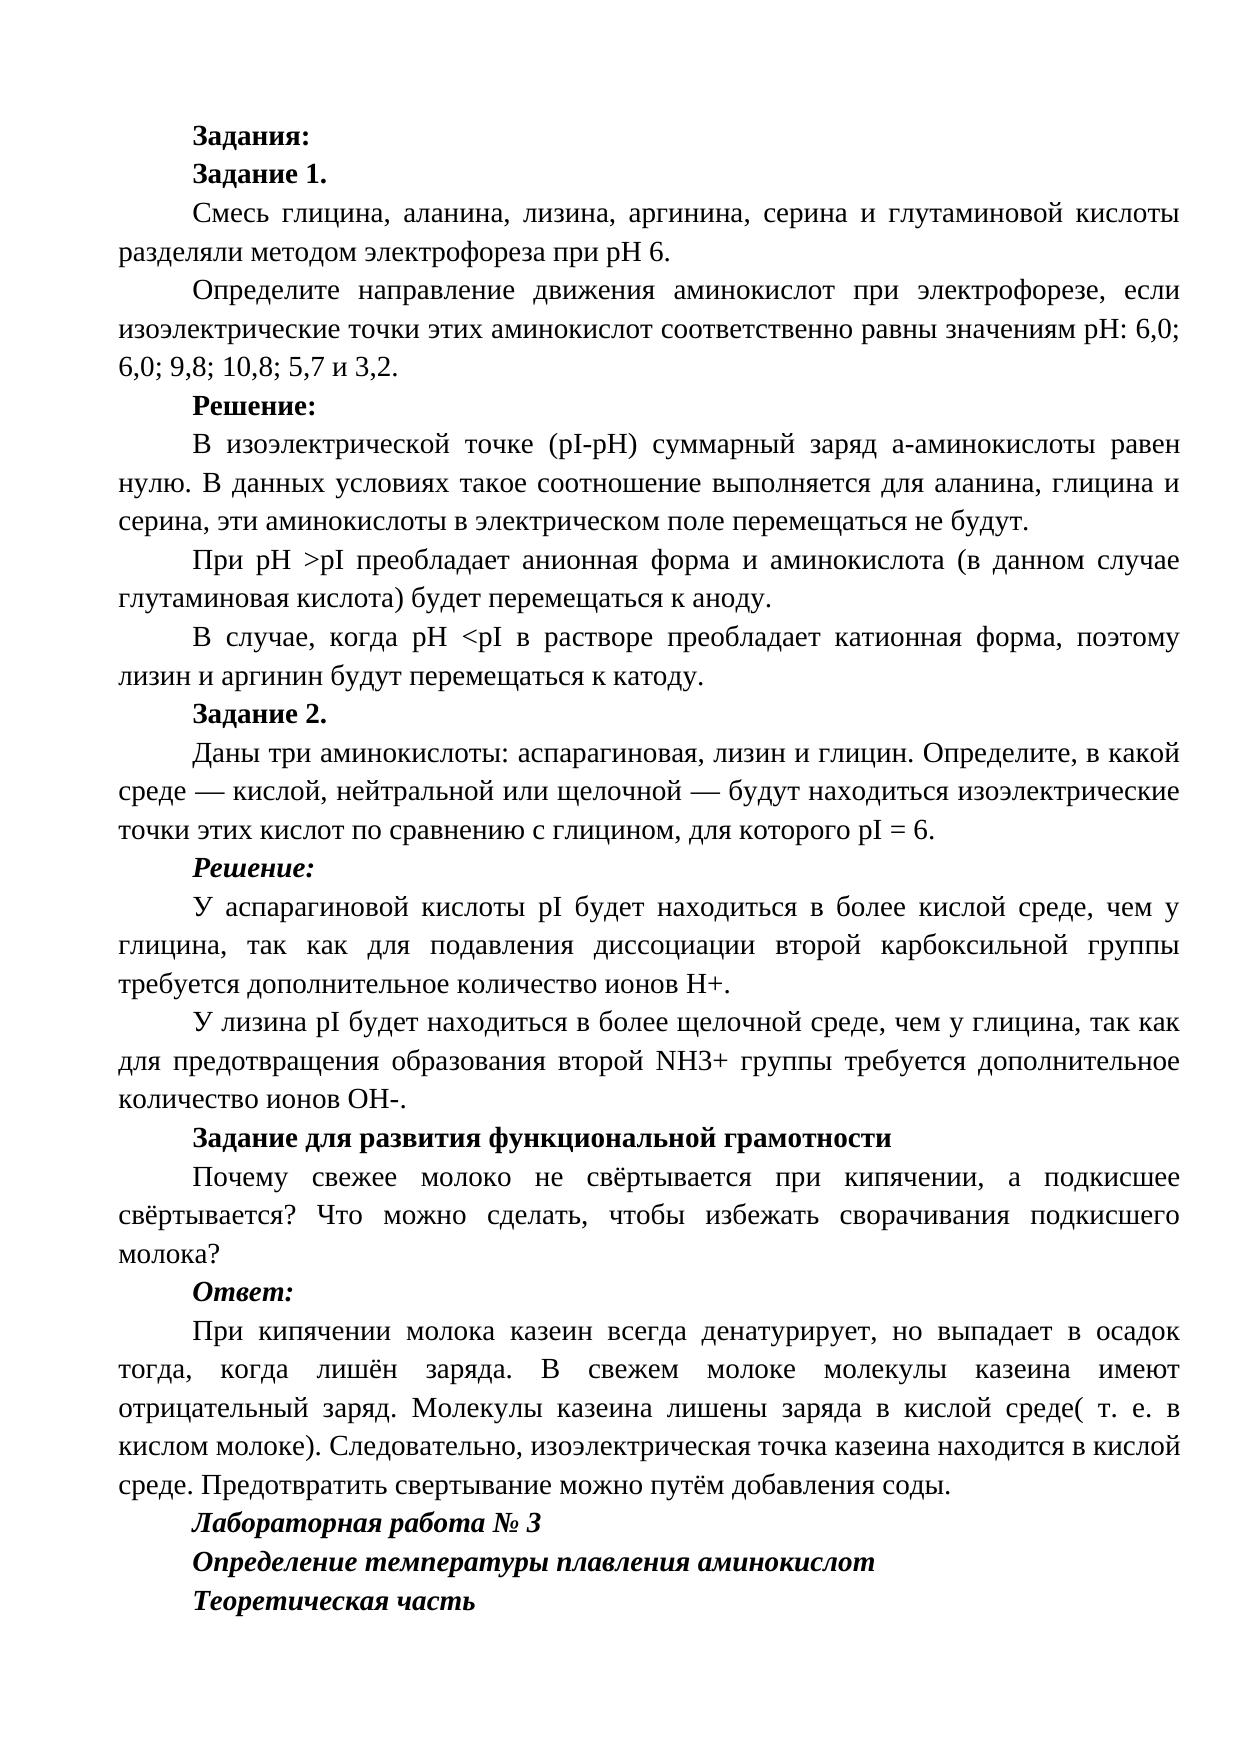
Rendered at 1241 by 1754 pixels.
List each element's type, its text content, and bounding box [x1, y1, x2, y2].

text Даны три аминокислоты: аспарагиновая, лизин и глицин. Определите, в какой среде — кислой, нейтральной или щелочной — будут находиться изоэлектрические точки этих кислот по сравнению с глицином, для которого pI = 6. [118, 735, 1181, 845]
text Смесь глицина, аланина, лизина, аргинина, серина и глутаминовой кислоты разделяли методом электрофореза при рН 6. [118, 195, 1181, 267]
text У лизина pI будет находиться в более щелочной среде, чем у глицина, так как для предотвращения образования второй NH3+ группы требуется дополнительное количество ионов OH-. [118, 1004, 1181, 1115]
text Решение: [118, 850, 1181, 884]
text Задание 2. [118, 696, 1181, 730]
text В случае, когда рН <pI в растворе преобладает катионная форма, поэтому лизин и аргинин будут перемещаться к катоду. [118, 619, 1181, 691]
text При кипячении молока казеин всегда денатурирует, но выпадает в осадок тогда, когда лишён заряда. В свежем молоке молекулы казеина имеют отрицательный заряд. Молекулы казеина лишены заряда в кислой среде( т. е. в кислом молоке). Следовательно, изоэлектрическая точка казеина находится в кислой среде. Предотвратить свертывание можно путём добавления соды. [118, 1313, 1181, 1501]
text У аспарагиновой кислоты pI будет находиться в более кислой среде, чем у глицина, так как для подавления диссоциации второй карбоксильной группы требуется дополнительное количество ионов H+. [118, 889, 1181, 999]
text Определение температуры плавления аминокислот [118, 1544, 1181, 1578]
text Задания: [118, 118, 1181, 152]
text Задание для развития функциональной грамотности [118, 1120, 1181, 1154]
text При рН >pI преобладает анионная форма и аминокислота (в данном случае глутаминовая кислота) будет перемещаться к аноду. [118, 542, 1181, 614]
text Решение: [118, 388, 1181, 421]
text Теоретическая часть [118, 1583, 1181, 1616]
text Почему свежее молоко не свёртывается при кипячении, а подкисшее свёртывается? Что можно сделать, чтобы избежать сворачивания подкисшего молока? [118, 1159, 1181, 1269]
text Ответ: [118, 1274, 1181, 1308]
text Задание 1. [118, 157, 1181, 190]
text В изоэлектрической точке (pI-рН) суммарный заряд а-аминокислоты равен нулю. В данных условиях такое соотношение выполняется для аланина, глицина и серина, эти аминокислоты в электрическом поле перемещаться не будут. [118, 426, 1181, 537]
text Лабораторная работа № 3 [118, 1506, 1181, 1539]
text Определите направление движения аминокислот при электрофорезе, если изоэлектрические точки этих аминокислот соответственно равны значениям pH: 6,0; 6,0; 9,8; 10,8; 5,7 и 3,2. [118, 272, 1181, 383]
